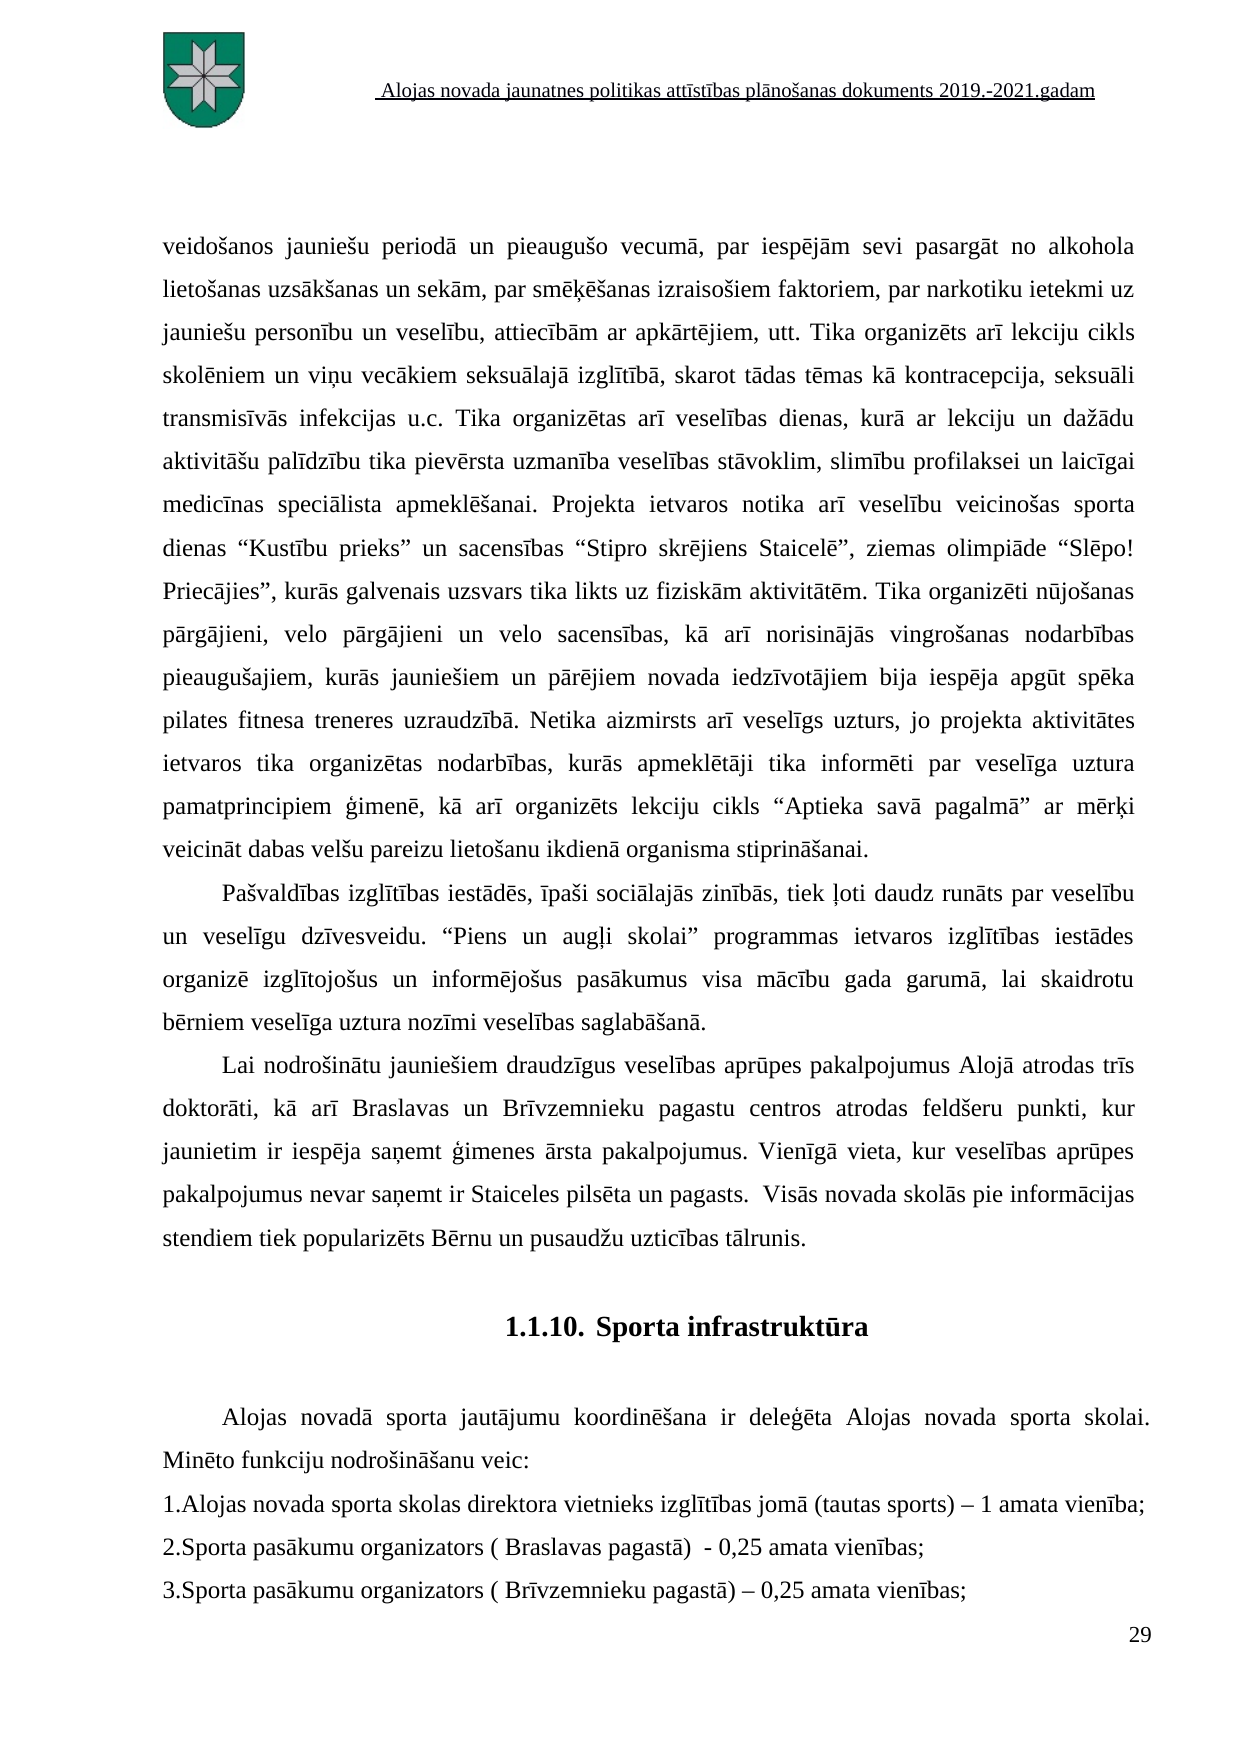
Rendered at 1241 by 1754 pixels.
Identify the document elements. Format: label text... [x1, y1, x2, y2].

list Sporta pasākumu organizators ( Braslavas pagastā) - 0,25 amata vienības; [162, 1532, 1152, 1561]
list Alojas novada sporta skolas direktora vietnieks izglītības jomā (tautas sports) – 1 amata vienība; [162, 1489, 1152, 1517]
list Sporta pasākumu organizators ( Brīvzemnieku pagastā) – 0,25 amata vienības; [162, 1575, 1152, 1604]
text Lai nodrošinātu jauniešiem draudzīgus veselības aprūpes pakalpojumus Alojā atrodas trīs doktorāti, kā arī Braslavas un Brīvzemnieku pagastu centros atrodas feldšeru punkti, kur jaunietim ir iespēja saņemt ģimenes ārsta pakalpojumus. Vienīgā vieta, kur veselības aprūpes pakalpojumus nevar saņemt ir Staiceles pilsēta un pagasts. Visās novada skolās pie informācijas stendiem tiek popularizēts Bērnu un pusaudžu uzticības tālrunis. [162, 1050, 1136, 1251]
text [162, 231, 1136, 863]
text Pašvaldības izglītības iestādēs, īpaši sociālajās zinībās, tiek ļoti daudz runāts par veselību un veselīgu dzīvesveidu. “Piens un augļi skolai” programmas ietvaros izglītības iestādes organizē izglītojošus un informējošus pasākumus visa mācību gada garumā, lai skaidrotu bērniem veselīga uztura nozīmi veselības saglabāšanā. [162, 878, 1135, 1036]
subtitle Sporta infrastruktūra [162, 1309, 1152, 1342]
text Alojas novadā sporta jautājumu koordinēšana ir deleģēta Alojas novada sporta skolai. Minēto funkciju nodrošināšanu veic: [162, 1402, 1152, 1474]
picture [162, 31, 246, 129]
